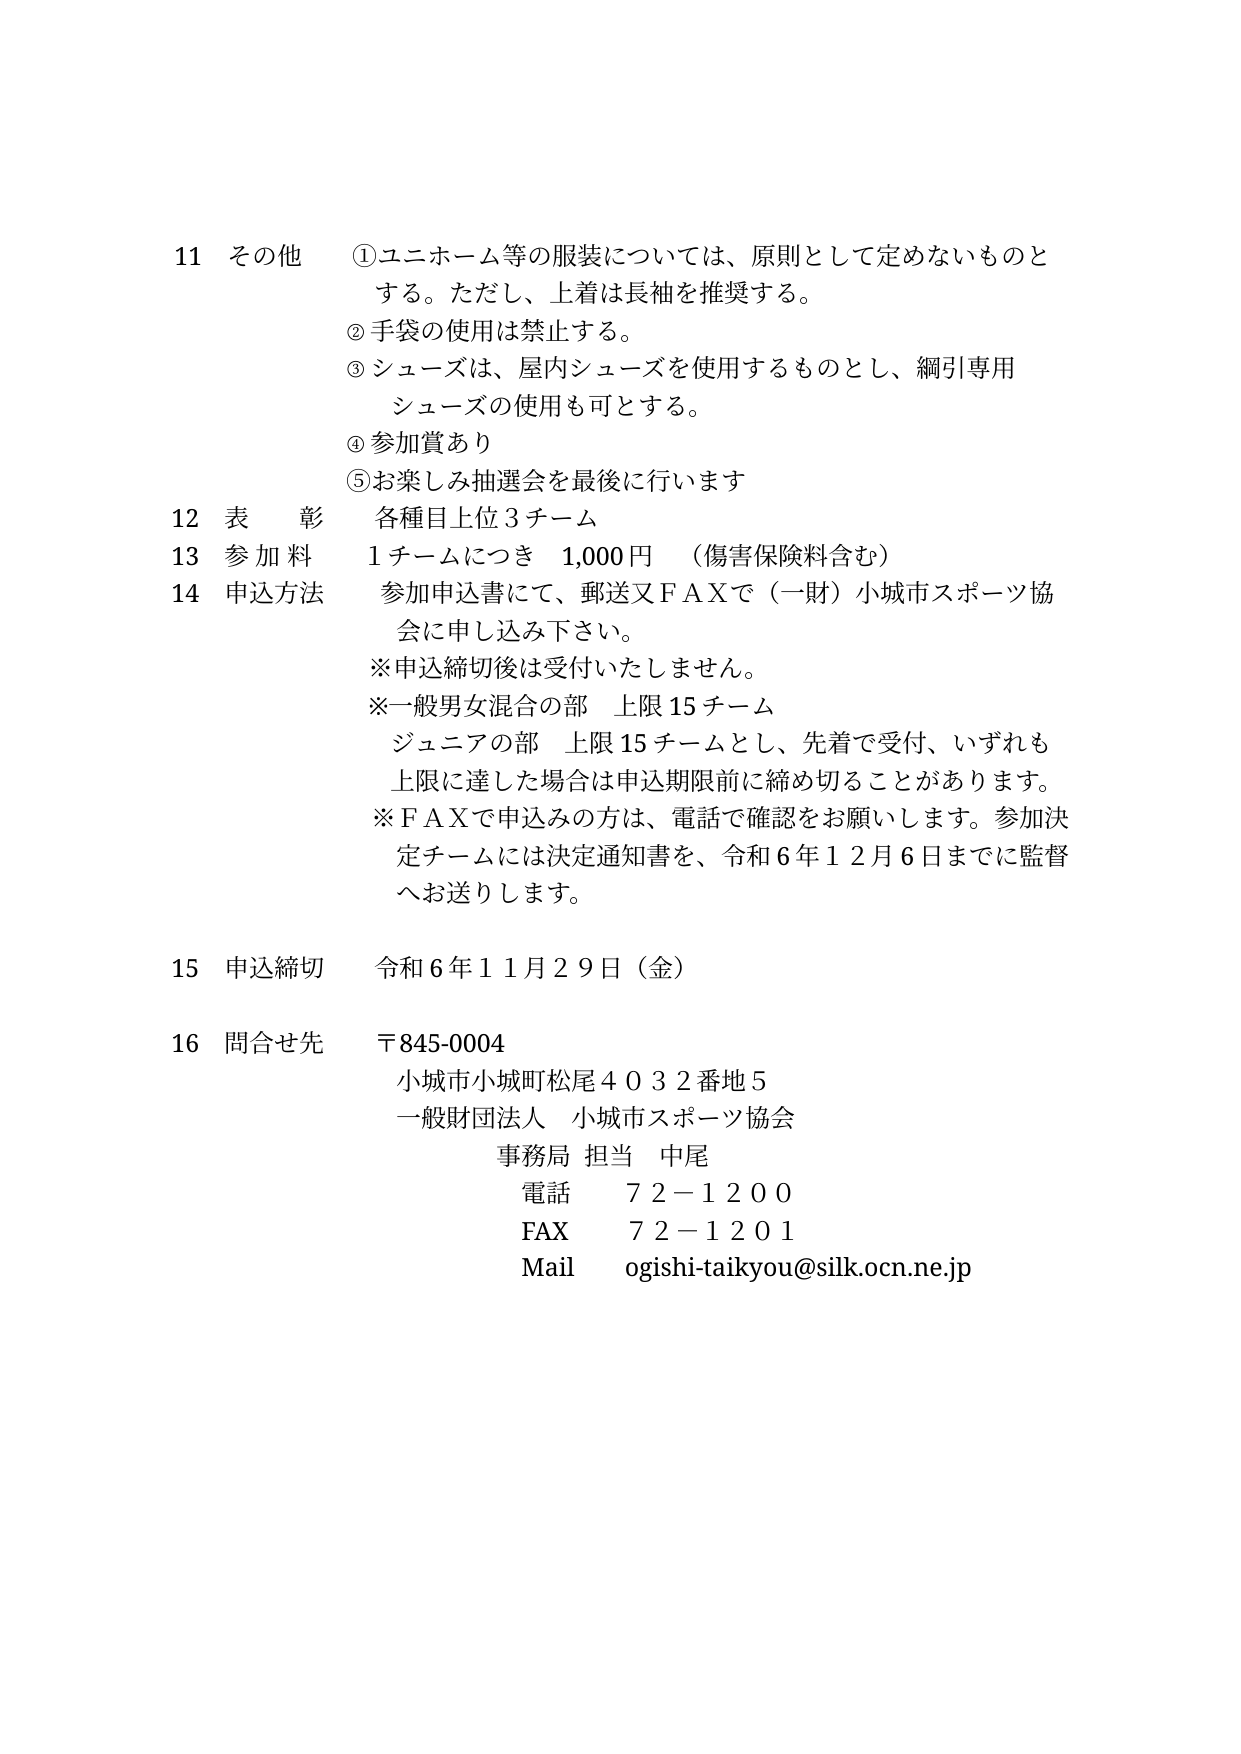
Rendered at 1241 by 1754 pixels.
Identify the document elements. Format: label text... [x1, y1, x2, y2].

text 事務局 担当 中尾 [171, 1135, 1075, 1173]
text 一般財団法人 小城市スポーツ協会 [171, 1098, 1075, 1135]
text ②手袋の使用は禁止する。 [171, 310, 1075, 348]
text 16 問合せ先 〒845-0004 [171, 1023, 1075, 1060]
text ※一般男女混合の部 上限15チーム [368, 685, 1075, 723]
text ジュニアの部 上限15チームとし、先着で受付、いずれも上限に達した場合は申込期限前に締め切ることがあります。 [390, 723, 1075, 798]
text シューズの使用も可とする。 [302, 385, 1075, 423]
text ⑤お楽しみ抽選会を最後に行います [171, 460, 1075, 498]
text FAX ７２－１２０１ [171, 1210, 1075, 1248]
text ※ＦＡＸで申込みの方は、電話で確認をお願いします。参加決定チームには決定通知書を、令和6年１２月6日までに監督へお送りします。 [171, 798, 1075, 910]
text ③シューズは、屋内シューズを使用するものとし、綱引専用 [171, 348, 1075, 385]
text 14 申込方法 参加申込書にて、郵送又ＦＡＸで（一財）小城市スポーツ協会に申し込み下さい。 [171, 573, 1075, 648]
text 15 申込締切 令和6年１１月２９日（金） [171, 948, 1075, 985]
text 12 表 彰 各種目上位３チーム [171, 498, 1075, 535]
text 小城市小城町松尾４０３２番地５ [171, 1060, 1075, 1098]
text 13 参 加 料 １チームにつき 1,000円 （傷害保険料含む） [171, 535, 1075, 573]
text ※申込締切後は受付いたしません。 [193, 648, 1075, 685]
text 11 その他 ①ユニホーム等の服装については、原則として定めないものとする。ただし、上着は長袖を推奨する。 [174, 235, 1075, 310]
text 電話 ７２－１２００ [171, 1173, 1075, 1210]
text Mail ogishi-taikyou@silk.ocn.ne.jp [171, 1248, 1075, 1285]
text ④参加賞あり [171, 423, 1075, 460]
